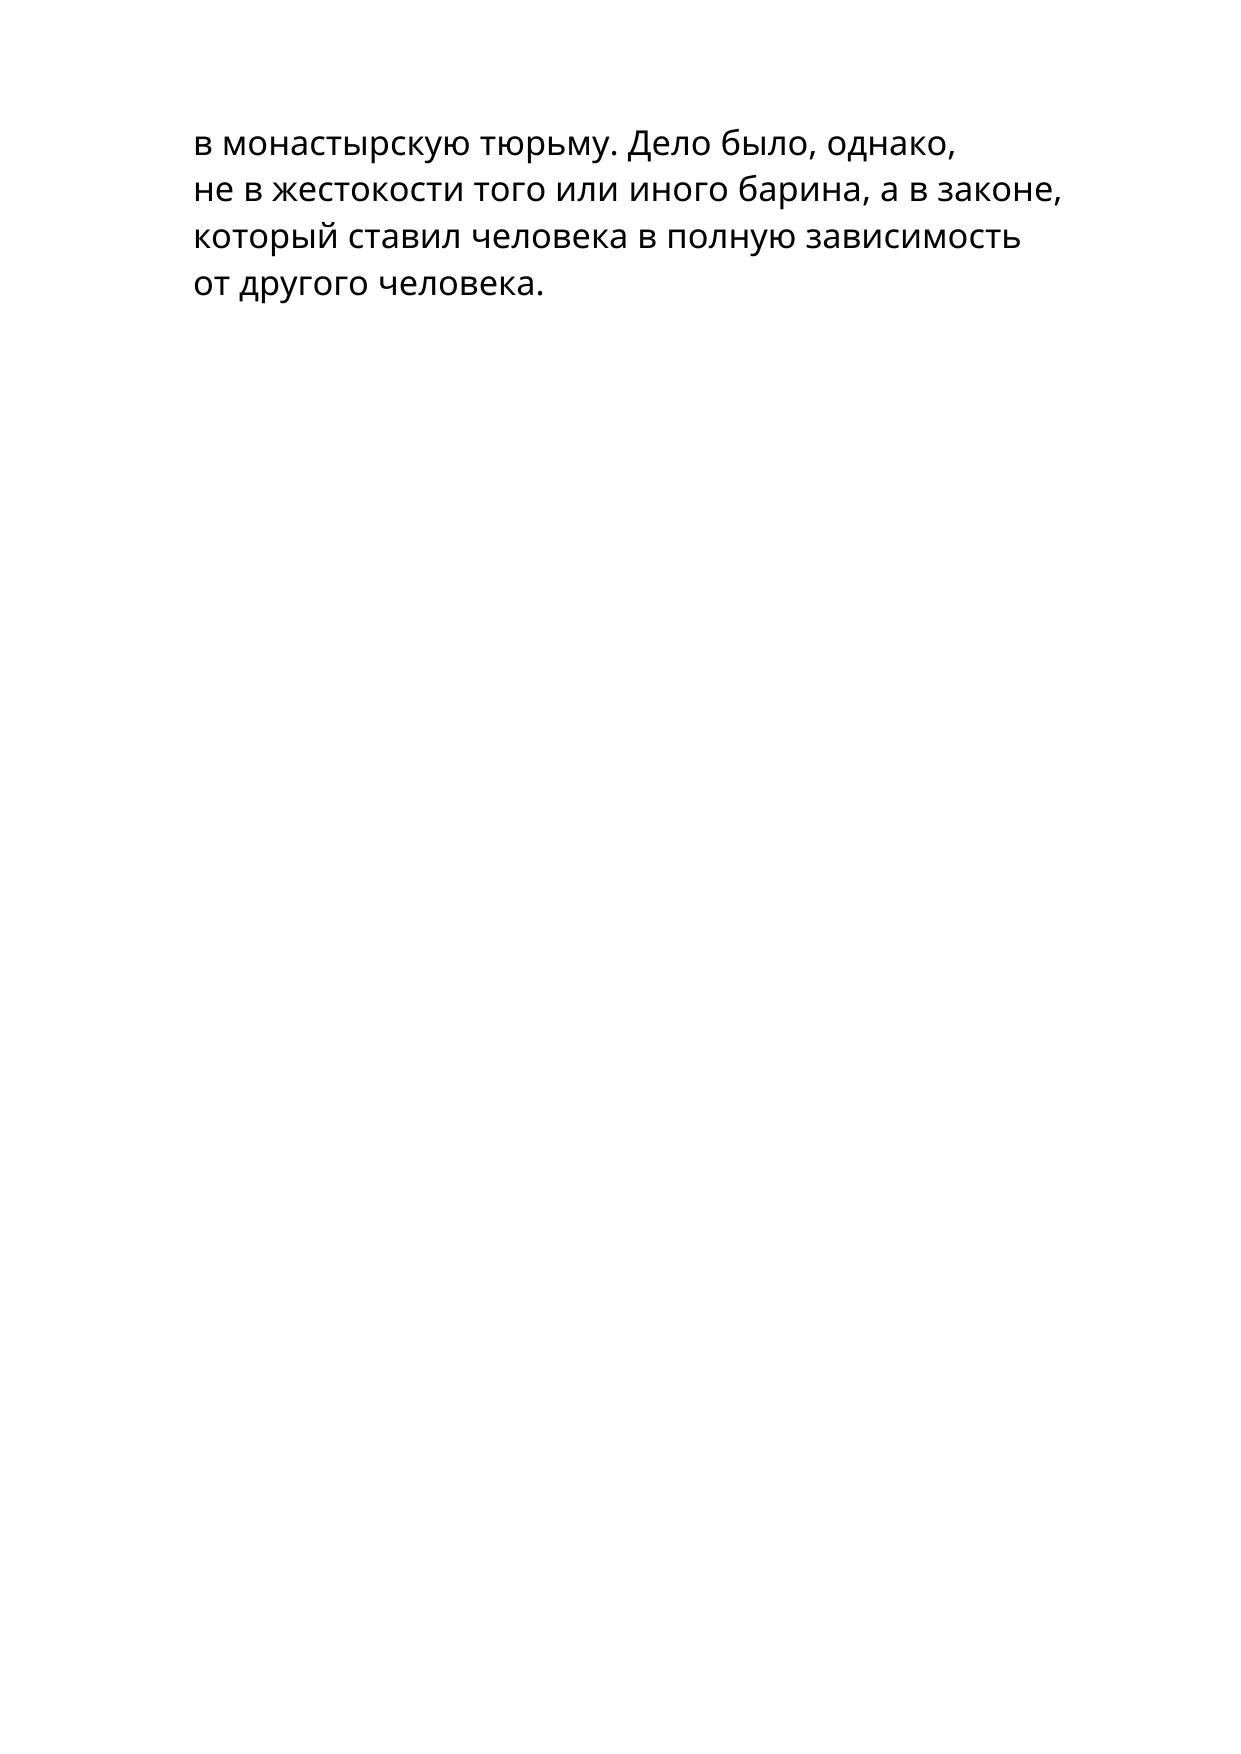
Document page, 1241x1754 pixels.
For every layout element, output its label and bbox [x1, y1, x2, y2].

text [193, 118, 1136, 306]
